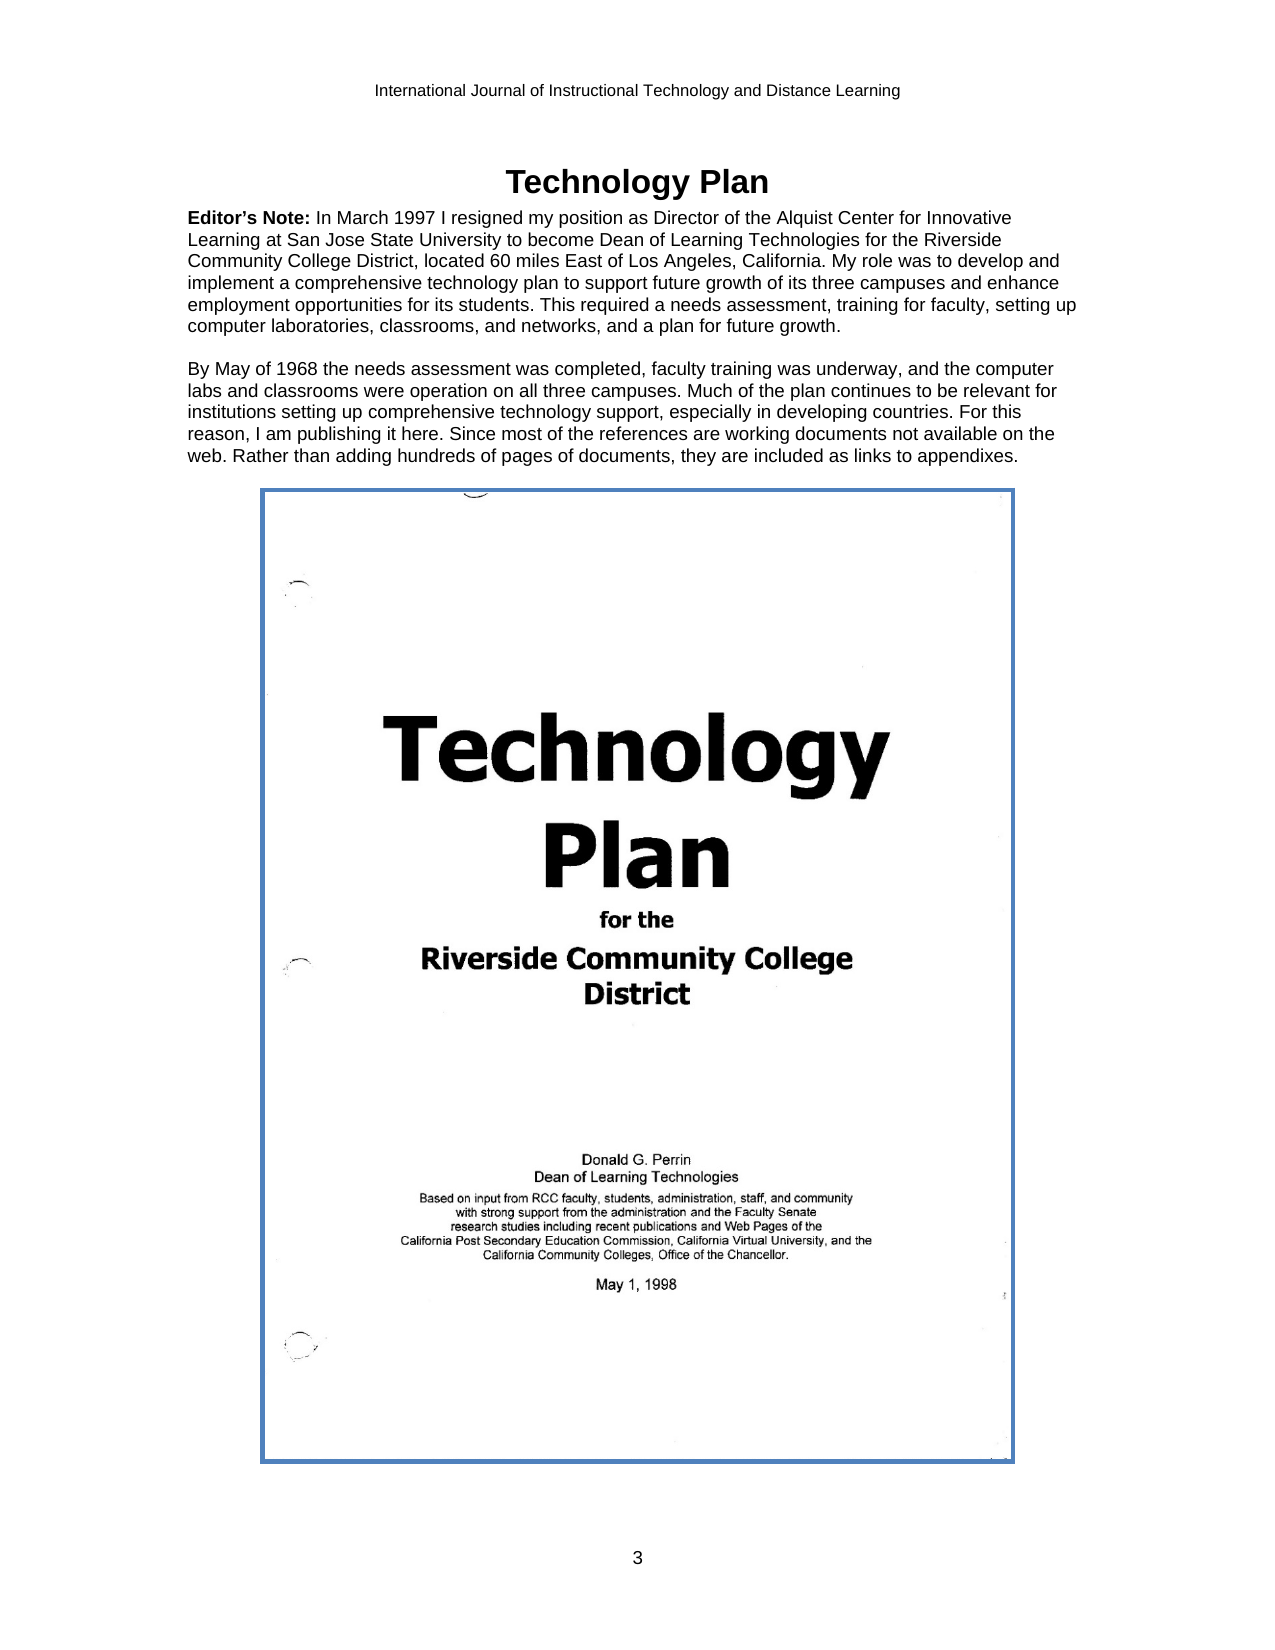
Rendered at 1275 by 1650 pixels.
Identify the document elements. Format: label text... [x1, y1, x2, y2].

subtitle Technology Plan [187, 162, 1087, 201]
text Editor’s Note: In March 1997 I resigned my position as Director of the Alquist Center for Innovative Learning at San Jose State University to become Dean of Learning Technologies for the Riverside Community College District, located 60 miles East of Los Angeles, California. My role was to develop and implement a comprehensive technology plan to support future growth of its three campuses and enhance employment opportunities for its students. This required a needs assessment, training for faculty, setting up computer laboratories, classrooms, and networks, and a plan for future growth. [187, 207, 1087, 337]
picture [265, 492, 1011, 1459]
text By May of 1968 the needs assessment was completed, faculty training was underway, and the computer labs and classrooms were operation on all three campuses. Much of the plan continues to be relevant for institutions setting up comprehensive technology support, especially in developing countries. For this reason, I am publishing it here. Since most of the references are working documents not available on the web. Rather than adding hundreds of pages of documents, they are included as links to appendixes. [187, 358, 1087, 487]
